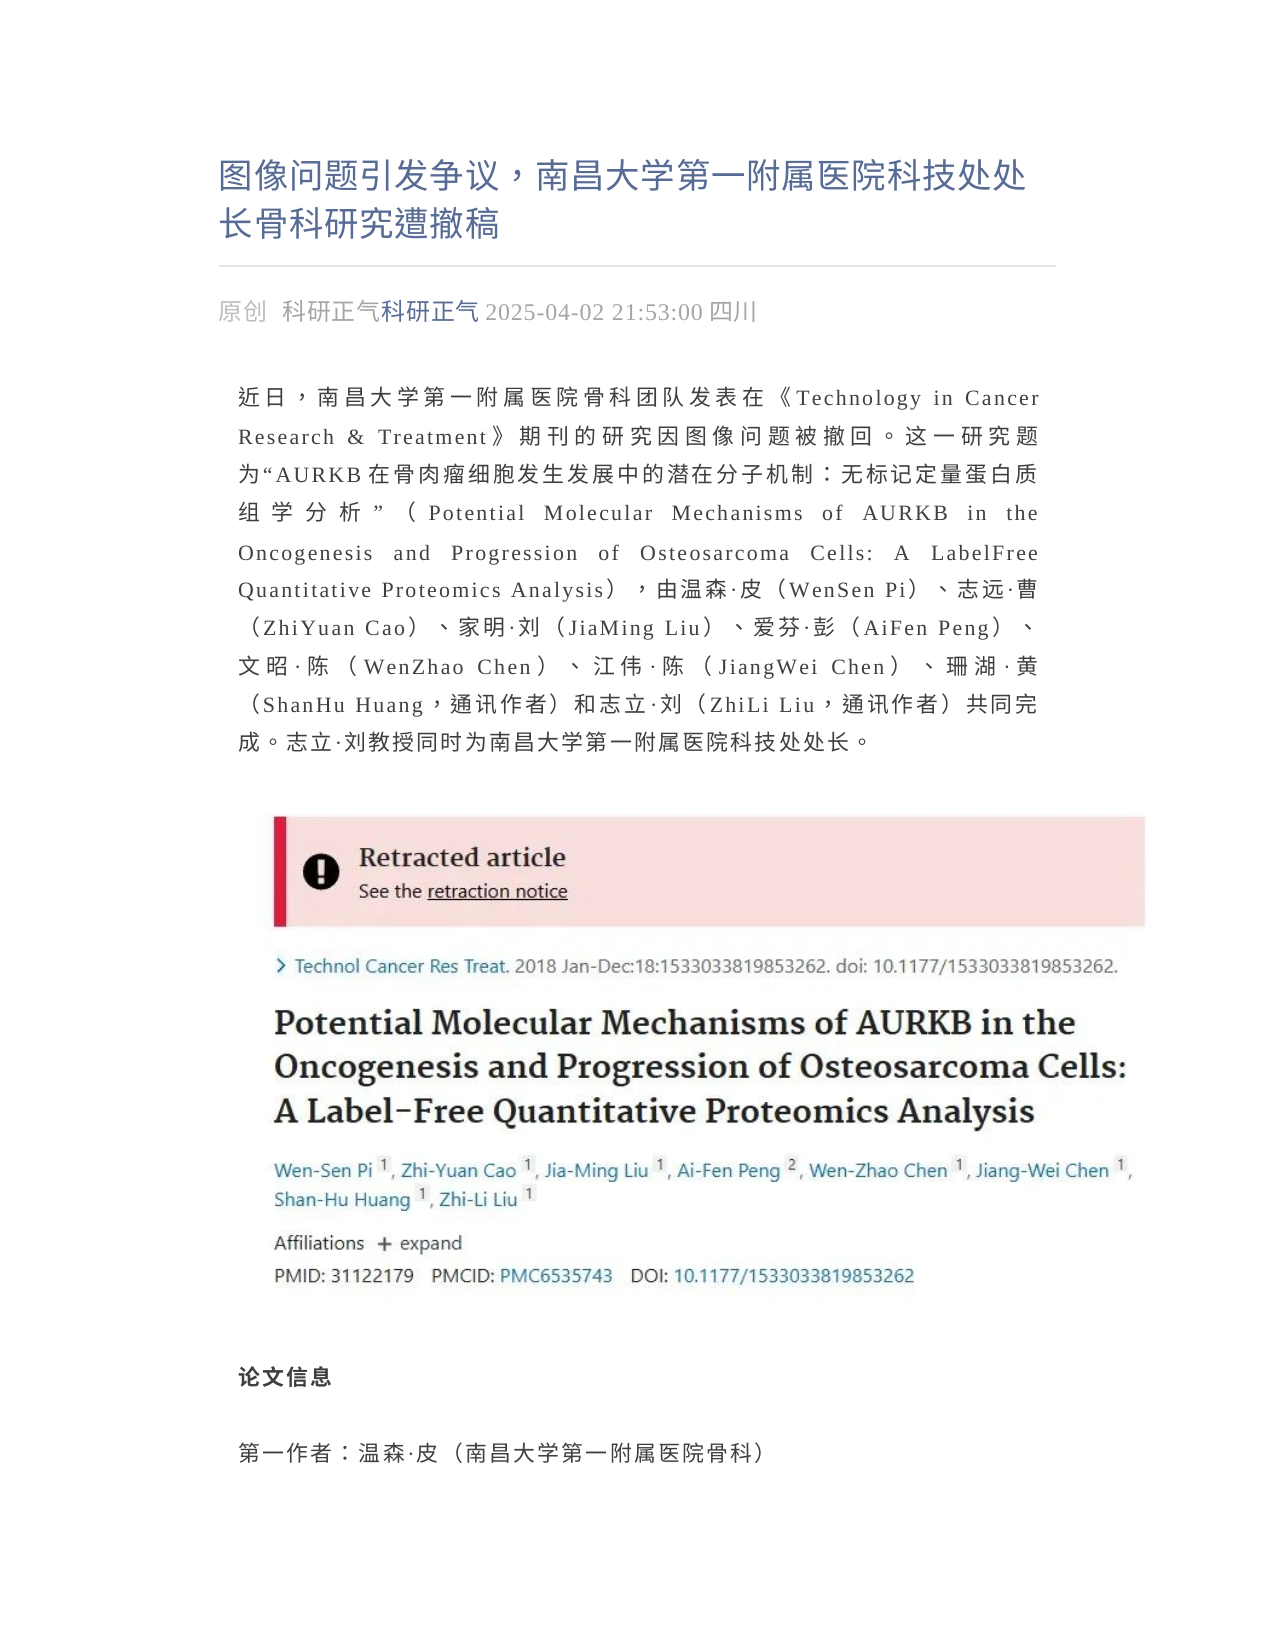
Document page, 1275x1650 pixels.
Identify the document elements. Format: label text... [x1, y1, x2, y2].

text 第一作者：温森·皮（南昌大学第一附属医院骨科） [238, 1430, 1039, 1468]
text 近日，南昌大学第一附属医院骨科团队发表在《Technology in Cancer Research & Treatment》期刊的研究因图像问题被撤回。这一研究题为“AURKB在骨肉瘤细胞发生发展中的潜在分子机制：无标记定量蛋白质组学分析”（Potential Molecular Mechanisms of AURKB in the Oncogenesis and Progression of Osteosarcoma Cells: A LabelFree Quantitative Proteomics Analysis），由温森·皮（WenSen Pi）、志远·曹（ZhiYuan Cao）、家明·刘（JiaMing Liu）、爱芬·彭（AiFen Peng）、文昭·陈（WenZhao Chen）、江伟·陈（JiangWei Chen）、珊湖·黄（ShanHu Huang，通讯作者）和志立·刘（ZhiLi Liu，通讯作者）共同完成。志立·刘教授同时为南昌大学第一附属医院科技处处长。 [238, 374, 1039, 757]
list 原创 科研正气科研正气2025-04-02 21:53:00四川 [219, 287, 1056, 327]
title 图像问题引发争议，南昌大学第一附属医院科技处处长骨科研究遭撤稿 [219, 150, 1056, 265]
text 论文信息 [238, 1353, 1039, 1392]
picture [256, 795, 1157, 1315]
